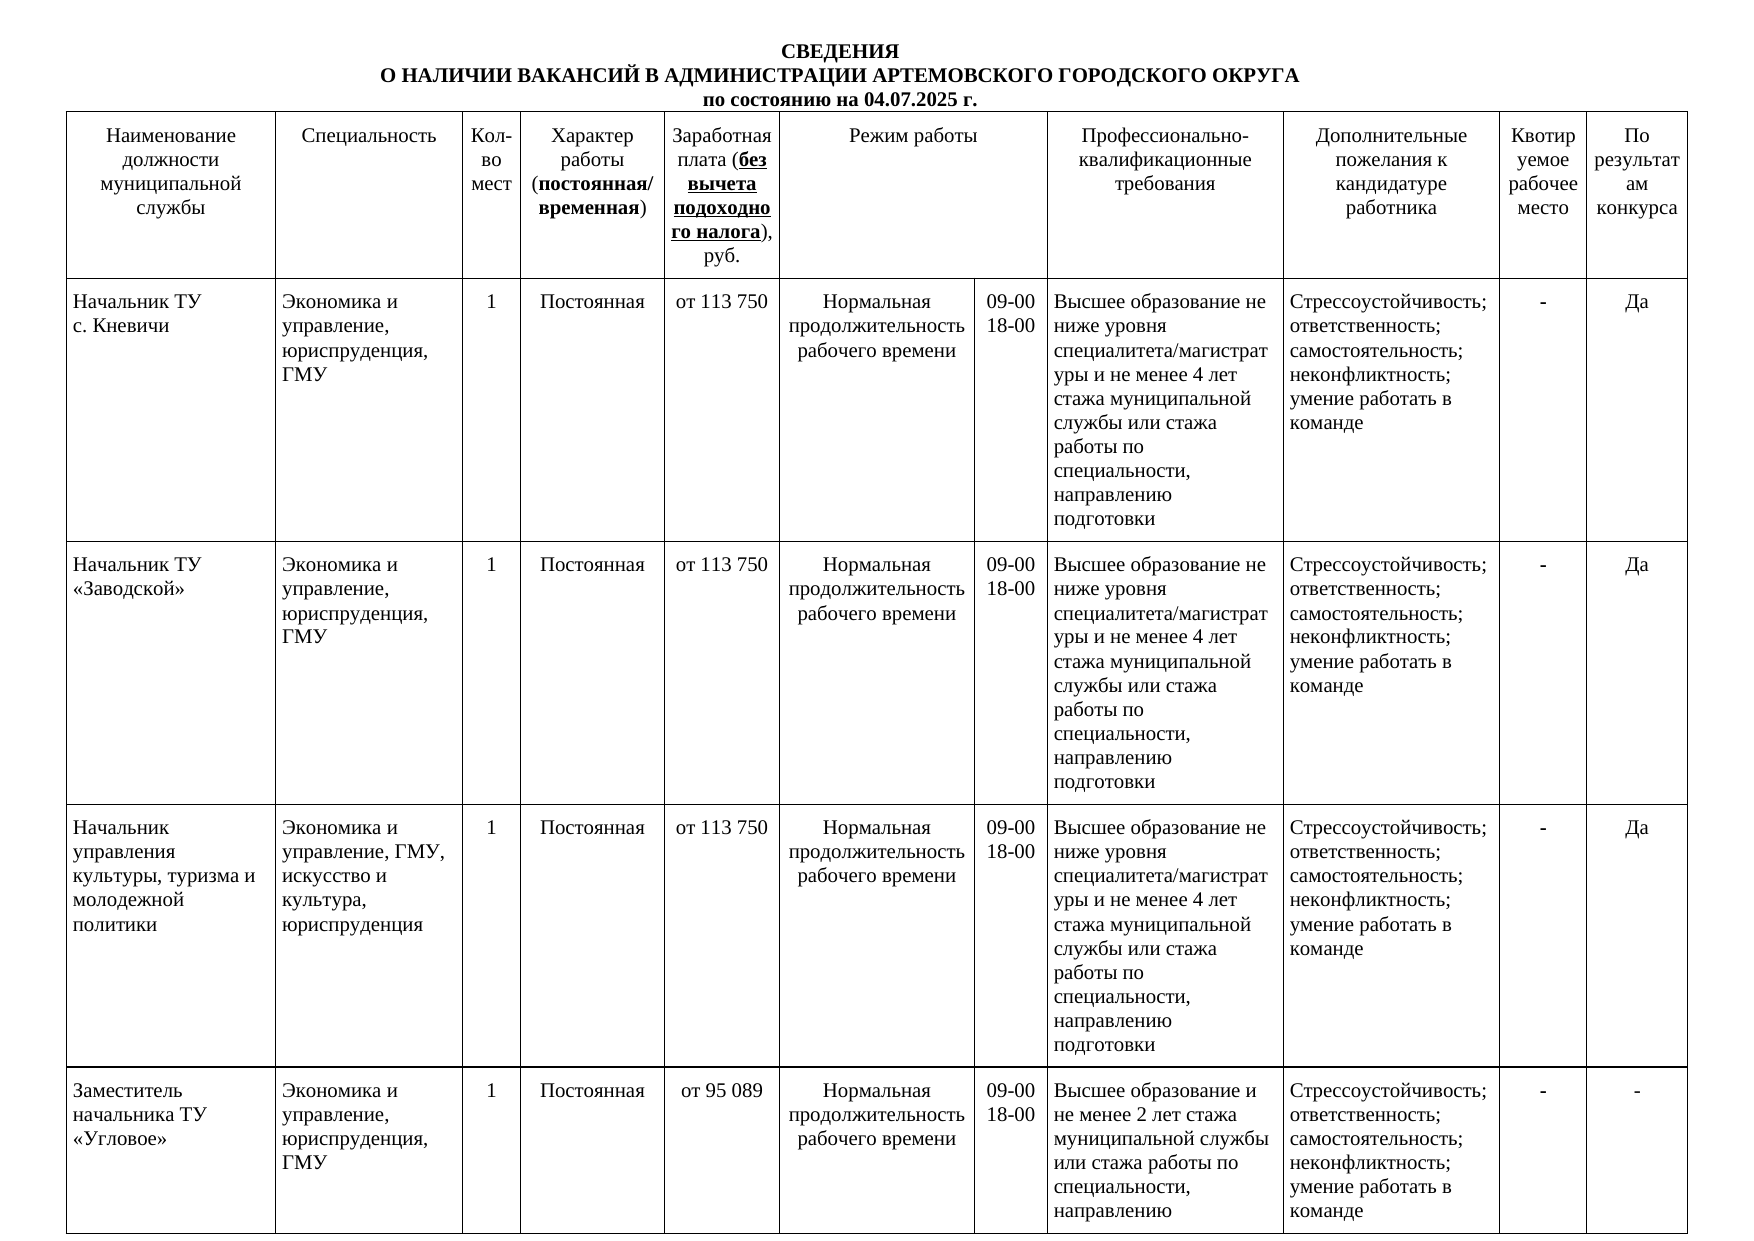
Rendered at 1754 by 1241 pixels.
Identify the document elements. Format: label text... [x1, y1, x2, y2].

table_cell 09-00 18-00 [975, 542, 1047, 803]
table_cell 09-00 18-00 [975, 805, 1047, 1066]
table_cell Начальник ТУ с. Кневичи [67, 279, 275, 541]
table_cell Нормальная продолжительность рабочего времени [780, 805, 974, 1066]
table_cell Постоянная [521, 1068, 664, 1233]
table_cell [67, 1068, 275, 1233]
table_cell 09-00 18-00 [975, 1068, 1047, 1233]
table_cell - [1500, 542, 1586, 803]
table_cell Экономика и управление, юриспруденция, ГМУ [276, 279, 462, 541]
table_cell Нормальная продолжительность рабочего времени [780, 279, 974, 541]
table_cell Начальник ТУ «Заводской» [67, 542, 275, 803]
table_cell Высшее образование не ниже уровня специалитета/магистратуры и не менее 4 лет стажа муниципальной службы или стажа работы по специальности, направлению подготовки [1048, 542, 1283, 803]
table_header Заработная плата (без вычета подоходного налога), руб. [665, 112, 779, 278]
table_cell 1 [463, 1068, 520, 1233]
table_cell - [1500, 805, 1586, 1066]
table_header Специальность [276, 112, 462, 278]
table_cell Да [1587, 279, 1687, 541]
table_cell 1 [463, 279, 520, 541]
table_cell - [1587, 1068, 1687, 1233]
table_cell - [1500, 1068, 1586, 1233]
table_cell Да [1587, 542, 1687, 803]
table_cell от 113 750 [665, 279, 779, 541]
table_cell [1048, 1068, 1283, 1233]
table_cell Начальник управления культуры, туризма и молодежной политики [67, 805, 275, 1066]
table_header Профессионально-квалификационные требования [1048, 112, 1283, 278]
table_cell Да [1587, 805, 1687, 1066]
table_header Наименование должности муниципальной службы [67, 112, 275, 278]
text О НАЛИЧИИ ВАКАНСИЙ В АДМИНИСТРАЦИИ АРТЕМОВСКОГО ГОРОДСКОГО ОКРУГА [29, 63, 1651, 87]
table_cell Стрессоустойчивость; ответственность; самостоятельность; неконфликтность; умение работать в команде [1284, 805, 1499, 1066]
table_cell Постоянная [521, 542, 664, 803]
text СВЕДЕНИЯ [29, 39, 1651, 63]
table_cell Постоянная [521, 805, 664, 1066]
table_cell Высшее образование не ниже уровня специалитета/магистратуры и не менее 4 лет стажа муниципальной службы или стажа работы по специальности, направлению подготовки [1048, 279, 1283, 541]
table_cell 1 [463, 805, 520, 1066]
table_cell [276, 1068, 462, 1233]
table_header По результатам конкурса [1587, 112, 1687, 278]
table_cell - [1500, 279, 1586, 541]
table_cell от 95 089 [665, 1068, 779, 1233]
table_header Квотируемое рабочее место [1500, 112, 1586, 278]
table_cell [780, 1068, 974, 1233]
table_cell 1 [463, 542, 520, 803]
table_header Кол-во мест [463, 112, 520, 278]
table_cell от 113 750 [665, 542, 779, 803]
table_header Режим работы [780, 112, 1047, 278]
table_cell Высшее образование не ниже уровня специалитета/магистратуры и не менее 4 лет стажа муниципальной службы или стажа работы по специальности, направлению подготовки [1048, 805, 1283, 1066]
table_cell Стрессоустойчивость; ответственность; самостоятельность; неконфликтность; умение работать в команде [1284, 542, 1499, 803]
table_cell Нормальная продолжительность рабочего времени [780, 542, 974, 803]
table_cell Экономика и управление, ГМУ, искусство и культура, юриспруденция [276, 805, 462, 1066]
table_cell Постоянная [521, 279, 664, 541]
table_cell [1284, 1068, 1499, 1233]
table_cell 09-00 18-00 [975, 279, 1047, 541]
table_header Дополнительные пожелания к кандидатуре работника [1284, 112, 1499, 278]
table_cell Экономика и управление, юриспруденция, ГМУ [276, 542, 462, 803]
text по состоянию на 04.07.2025 г. [29, 87, 1651, 111]
table_header Характер работы (постоянная/ временная) [521, 112, 664, 278]
table_cell от 113 750 [665, 805, 779, 1066]
table_cell Стрессоустойчивость; ответственность; самостоятельность; неконфликтность; умение работать в команде [1284, 279, 1499, 541]
